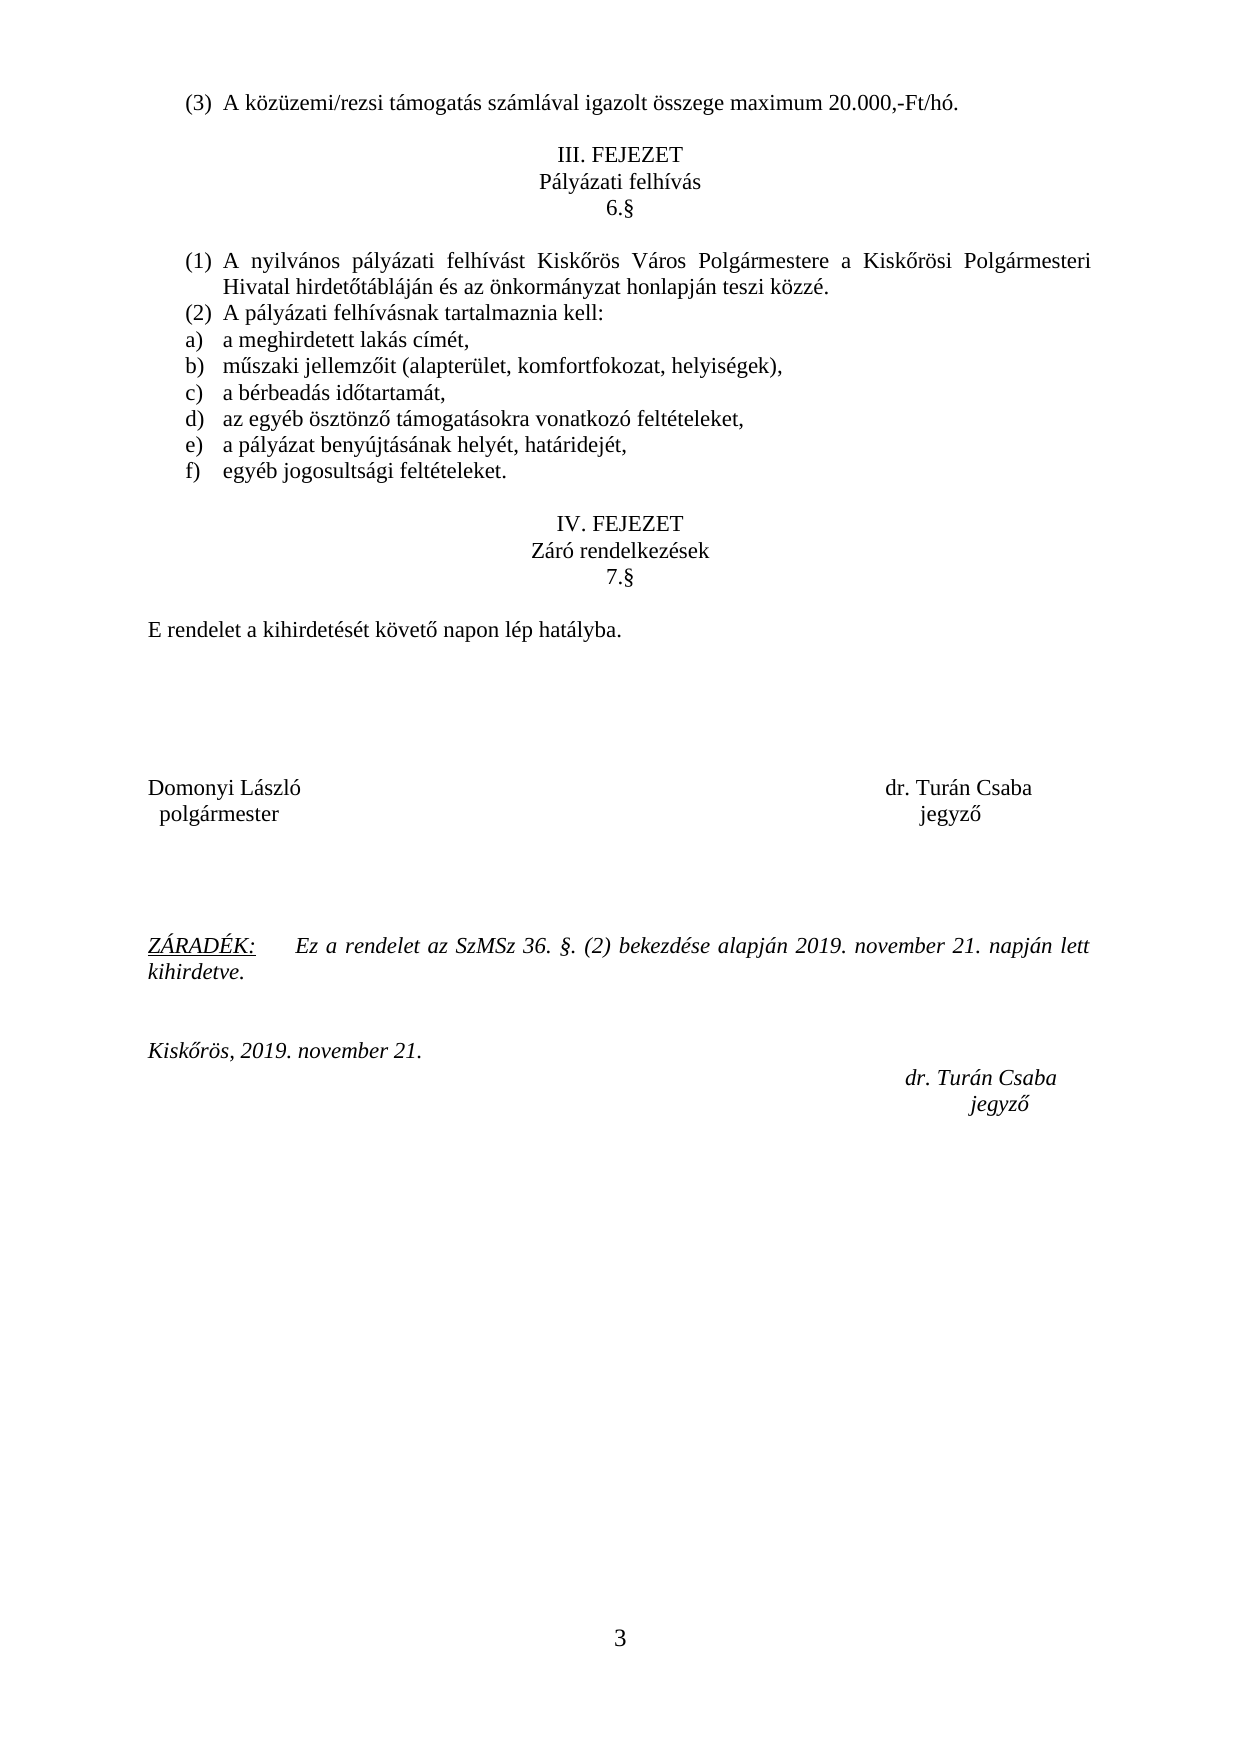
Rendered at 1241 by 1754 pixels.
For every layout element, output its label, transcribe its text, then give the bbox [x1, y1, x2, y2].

list műszaki jellemzőit (alapterület, komfortfokozat, helyiségek), [185, 352, 1093, 378]
text III. FEJEZET [148, 141, 1093, 168]
list egyéb jogosultsági feltételeket. [185, 458, 1093, 484]
list A nyilvános pályázati felhívást Kiskőrös Város Polgármestere a Kiskőrösi Polgármesteri Hivatal hirdetőtábláján és az önkormányzat honlapján teszi közzé. [185, 247, 1093, 299]
text 6.§ [148, 194, 1093, 220]
text IV. FEJEZET [148, 510, 1093, 537]
list a meghirdetett lakás címét, [185, 326, 1093, 352]
text 7.§ [148, 563, 1093, 589]
list a pályázat benyújtásának helyét, határidejét, [185, 431, 1093, 458]
text Kiskőrös, 2019. november 21. [148, 1037, 1093, 1064]
list A közüzemi/rezsi támogatás számlával igazolt összege maximum 20.000,-Ft/hó. [185, 89, 1093, 115]
text E rendelet a kihirdetését követő napon lép hatályba. [148, 616, 1093, 642]
text Pályázati felhívás [148, 168, 1093, 194]
text polgármester jegyző [148, 800, 1093, 827]
list az egyéb ösztönző támogatásokra vonatkozó feltételeket, [185, 405, 1093, 431]
list A pályázati felhívásnak tartalmaznia kell: [185, 299, 1093, 326]
text dr. Turán Csaba [871, 1064, 1093, 1090]
text ZÁRADÉK: Ez a rendelet az SzMSz 36. §. (2) bekezdése alapján 2019. november 21. napján lett kihirdetve. [148, 932, 1093, 985]
text Záró rendelkezések [148, 537, 1093, 563]
text jegyző [871, 1090, 1093, 1116]
text Domonyi László dr. Turán Csaba [148, 774, 1093, 800]
list a bérbeadás időtartamát, [185, 378, 1093, 405]
